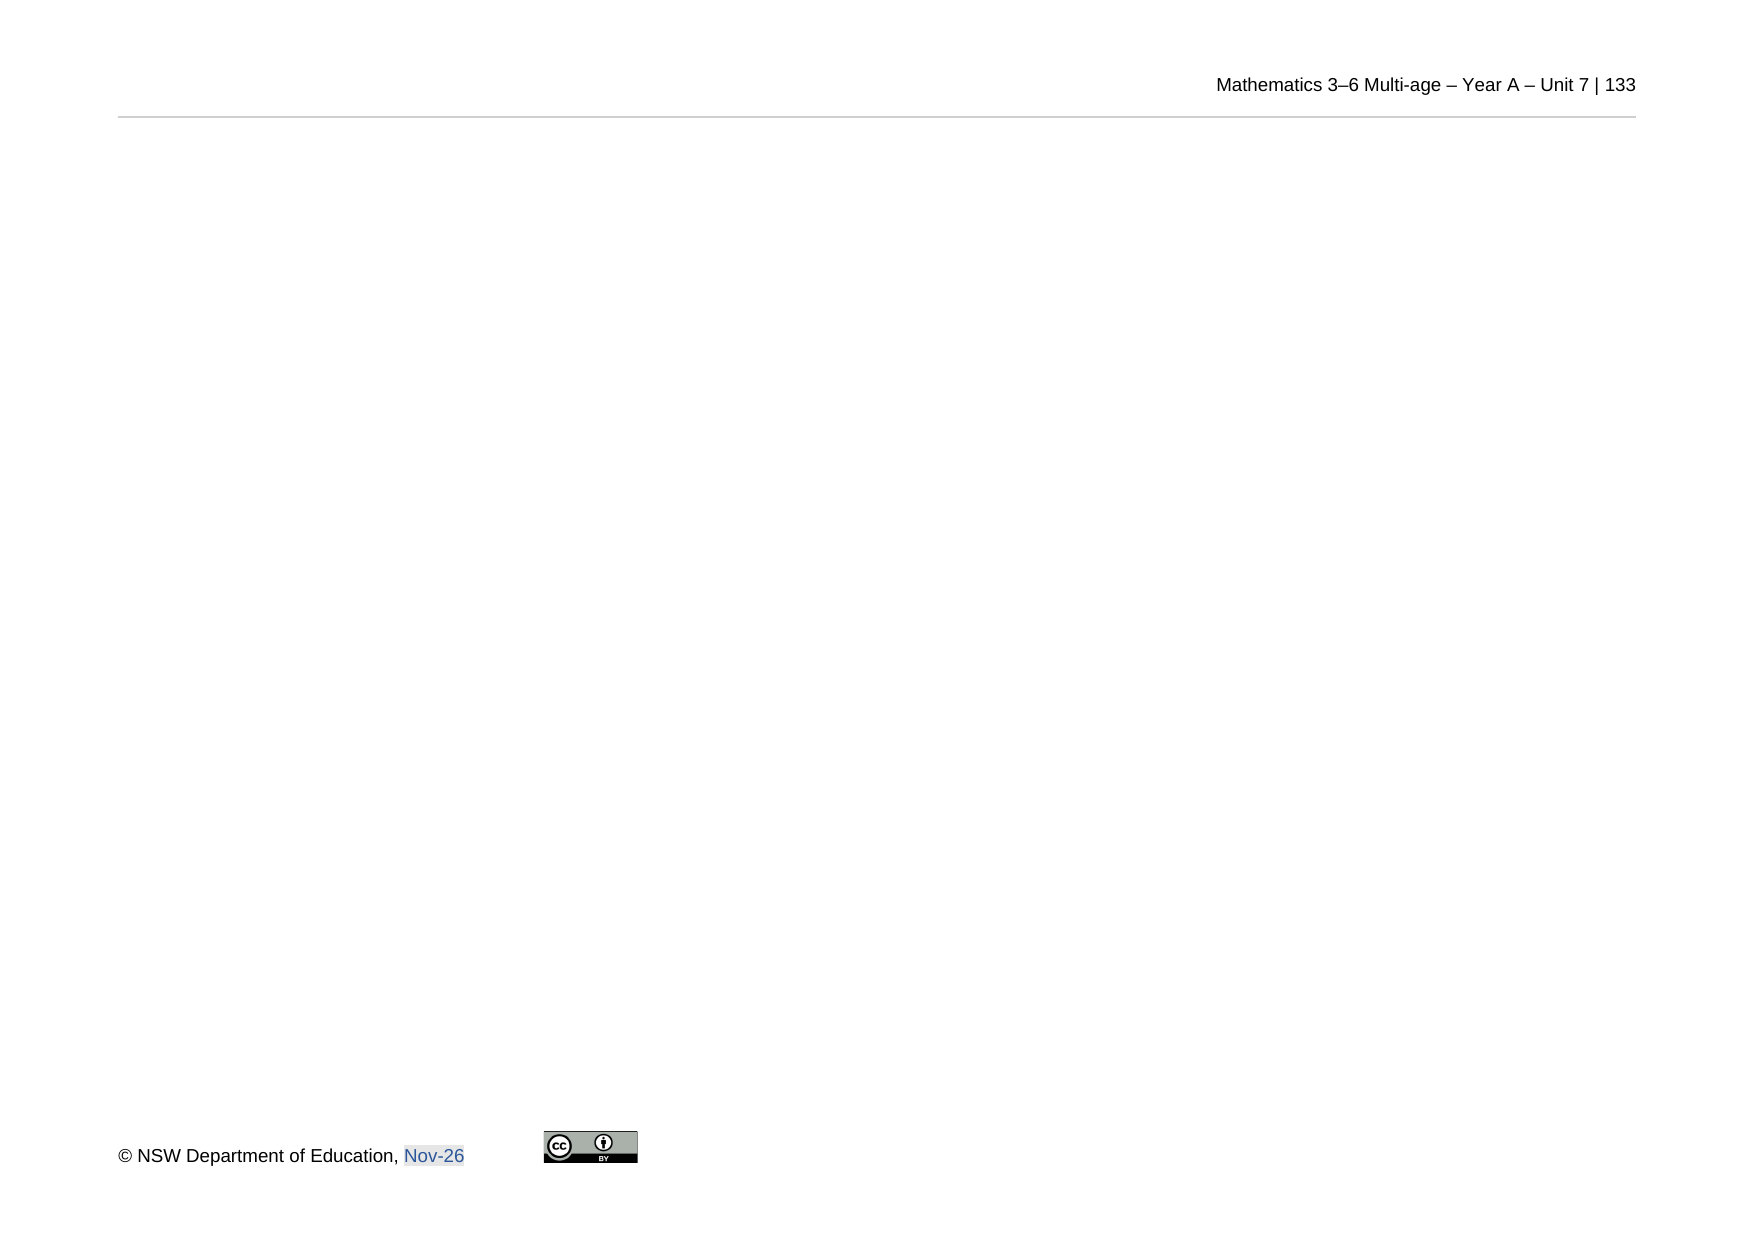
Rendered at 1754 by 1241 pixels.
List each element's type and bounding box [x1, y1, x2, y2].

picture [543, 1131, 638, 1163]
